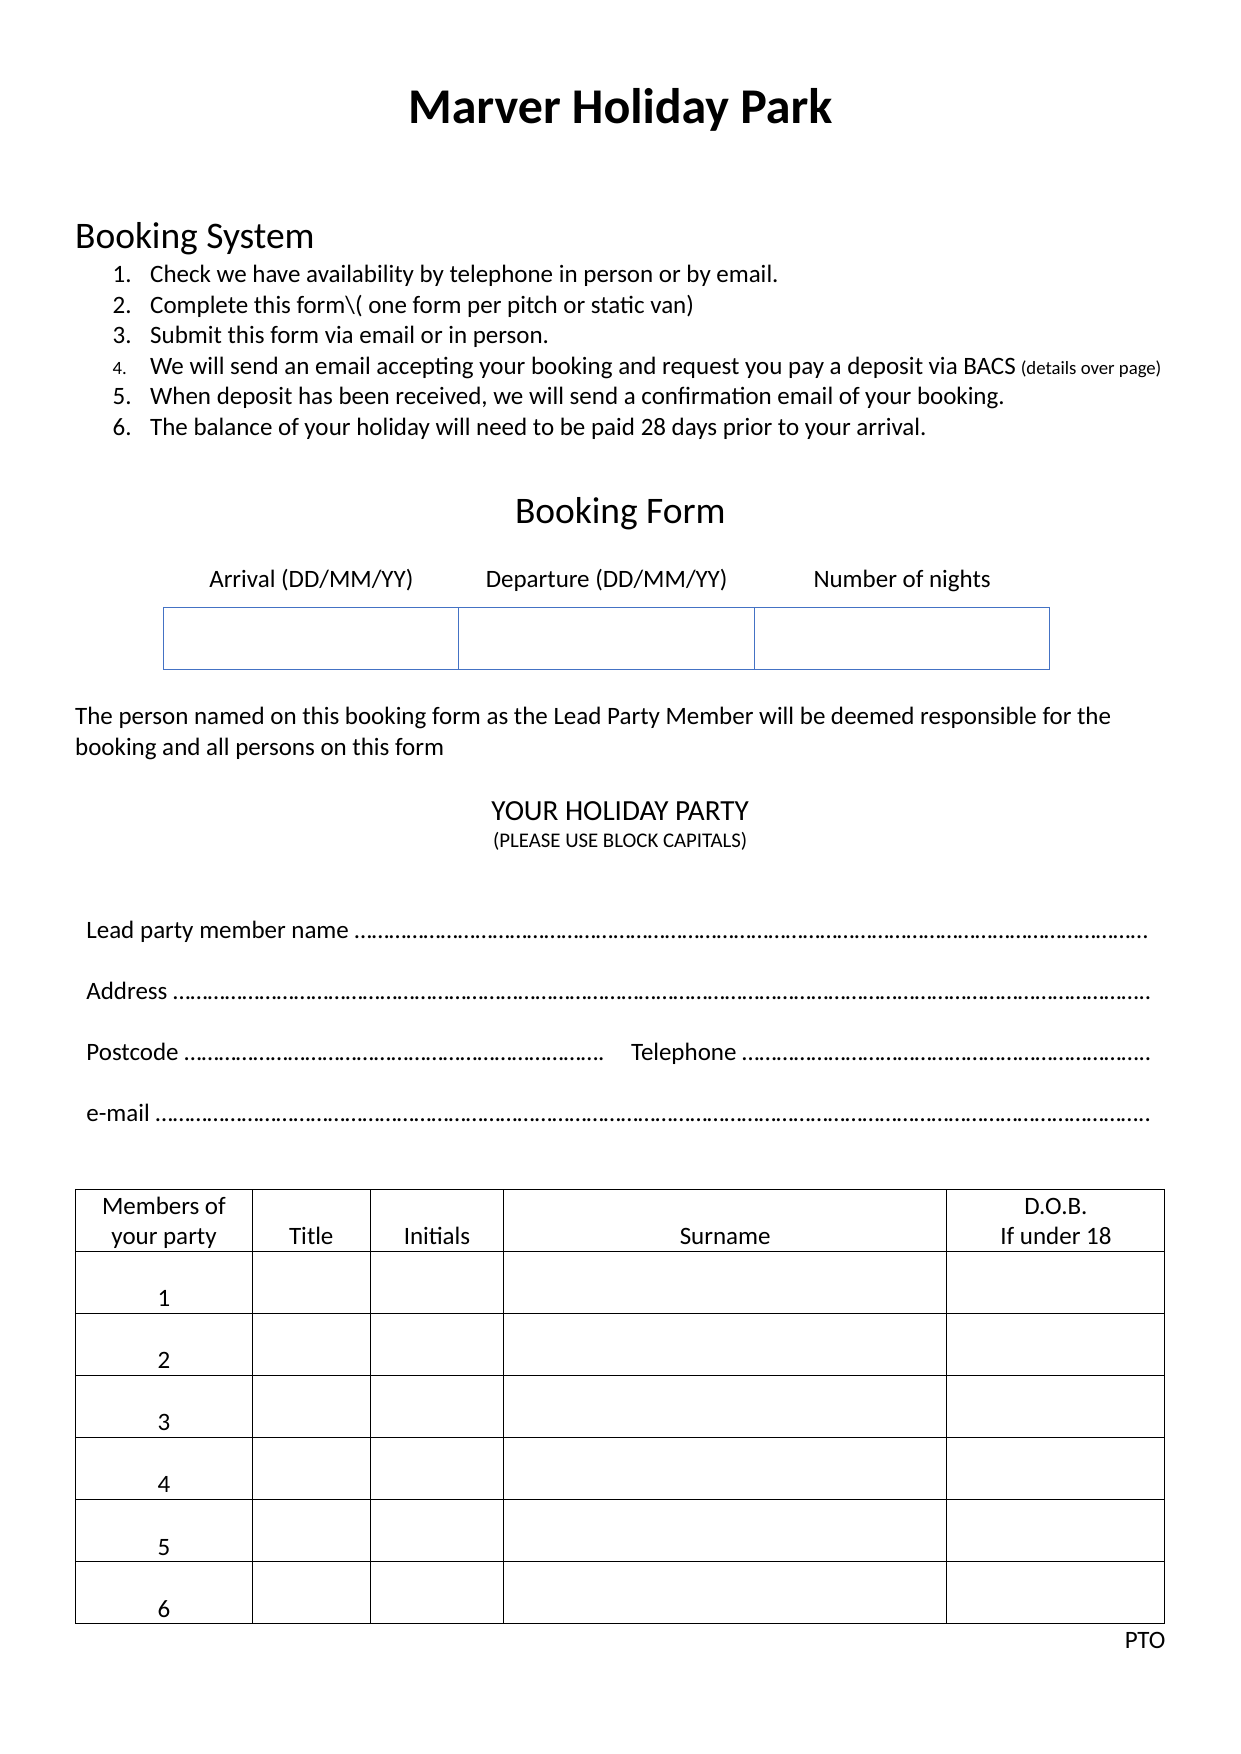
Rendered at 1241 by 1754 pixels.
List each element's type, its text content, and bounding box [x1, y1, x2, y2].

table_cell [253, 1252, 370, 1313]
table_cell [371, 1500, 503, 1561]
table_cell [504, 1500, 946, 1561]
table_cell [371, 1252, 503, 1313]
table_cell [504, 1562, 946, 1623]
table_header [164, 608, 458, 669]
table_cell [504, 1376, 946, 1437]
list When deposit has been received, we will send a confirmation email of your booking. [112, 380, 1165, 411]
table_cell [947, 1500, 1164, 1561]
table_header Lead party member name ………………………………………………………………………………………………………………………… [75, 884, 1164, 944]
table_cell 2 [76, 1314, 252, 1375]
text Marver Holiday Park [75, 75, 1165, 136]
table_cell [504, 1438, 946, 1499]
table_cell [371, 1314, 503, 1375]
table_cell [504, 1252, 946, 1313]
text YOUR HOLIDAY PARTY [75, 792, 1165, 828]
table_cell 3 [76, 1376, 252, 1437]
list Complete this form\( one form per pitch or static van) [112, 289, 1165, 319]
table_header Arrival (DD/MM/YY) [164, 564, 459, 594]
table_header Members of your party [76, 1190, 252, 1251]
table_header Surname [504, 1190, 946, 1251]
text Booking Form [75, 487, 1165, 533]
list Submit this form via email or in person. [112, 319, 1165, 350]
list The balance of your holiday will need to be paid 28 days prior to your arrival. [112, 411, 1165, 441]
table_header [459, 608, 754, 669]
table_header Title [253, 1190, 370, 1251]
table_cell [947, 1562, 1164, 1623]
table_cell [253, 1314, 370, 1375]
table_cell Postcode ………………………………………………………………. [75, 1006, 619, 1067]
table_cell [947, 1252, 1164, 1313]
table_header Number of nights [754, 564, 1049, 594]
list We will send an email accepting your booking and request you pay a deposit via BACS (details over page) [112, 350, 1165, 380]
text PTO [75, 1624, 1165, 1655]
table_header D.O.B. If under 18 [947, 1190, 1164, 1251]
text Booking System [75, 212, 1165, 258]
table_cell [947, 1376, 1164, 1437]
text (PLEASE USE BLOCK CAPITALS) [75, 828, 1165, 853]
table_cell Telephone …………………………………………………………….. [620, 1006, 1164, 1067]
table_cell [371, 1438, 503, 1499]
table_cell [253, 1500, 370, 1561]
text The person named on this booking form as the Lead Party Member will be deemed responsible for the booking and all persons on this form [75, 700, 1165, 761]
table_cell e-mail ……………………………………………………………………………………………………………………………………………………….. [75, 1067, 1164, 1128]
table_cell [371, 1562, 503, 1623]
table_header Initials [371, 1190, 503, 1251]
table_cell 5 [76, 1500, 252, 1561]
table_cell [504, 1314, 946, 1375]
table_cell 1 [76, 1252, 252, 1313]
table_header [755, 608, 1049, 669]
table_cell [253, 1376, 370, 1437]
table_cell [947, 1314, 1164, 1375]
table_cell 4 [76, 1438, 252, 1499]
table_cell 6 [76, 1562, 252, 1623]
table_cell Address …………………………………………………………………………………………………………………………………………………….. [75, 945, 1164, 1006]
table_cell [253, 1438, 370, 1499]
table_cell [947, 1438, 1164, 1499]
table_header Departure (DD/MM/YY) [459, 564, 754, 594]
table_cell [253, 1562, 370, 1623]
table_cell [371, 1376, 503, 1437]
list Check we have availability by telephone in person or by email. [112, 258, 1165, 289]
